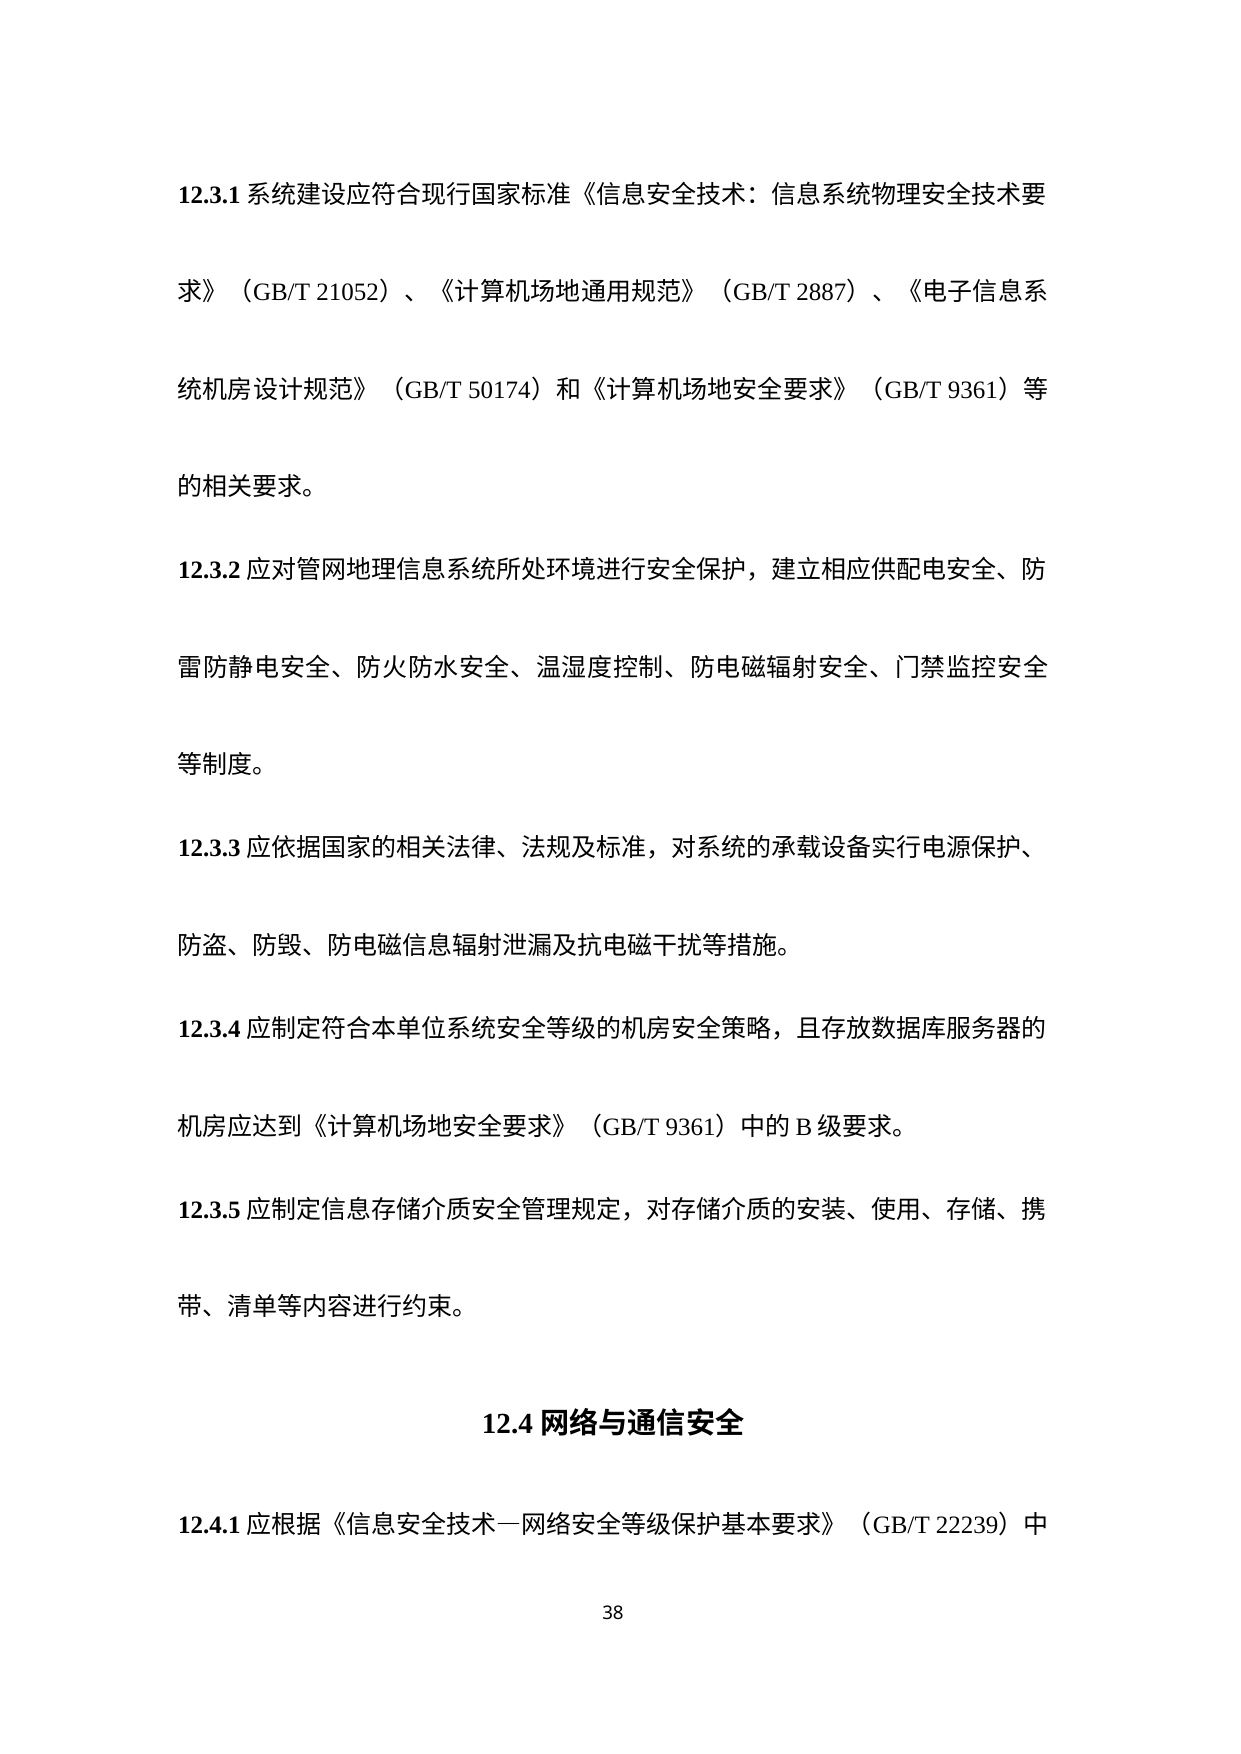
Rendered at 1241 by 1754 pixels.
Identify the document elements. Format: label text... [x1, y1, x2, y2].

text 12.3.1 系统建设应符合现行国家标准《信息安全技术：信息系统物理安全技术要求》（GB/T 21052）、《计算机场地通用规范》（GB/T 2887）、《电子信息系统机房设计规范》（GB/T 50174）和《计算机场地安全要求》（GB/T 9361）等的相关要求。 [177, 160, 1048, 517]
text 12.3.5 应制定信息存储介质安全管理规定，对存储介质的安装、使用、存储、携带、清单等内容进行约束。 [177, 1175, 1048, 1337]
text 12.3.3 应依据国家的相关法律、法规及标准，对系统的承载设备实行电源保护、防盗、防毁、防电磁信息辐射泄漏及抗电磁干扰等措施。 [177, 813, 1048, 976]
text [177, 1490, 1048, 1555]
text 12.3.4 应制定符合本单位系统安全等级的机房安全策略，且存放数据库服务器的机房应达到《计算机场地安全要求》（GB/T 9361）中的B级要求。 [177, 994, 1048, 1157]
text 12.4 网络与通信安全 [177, 1388, 1048, 1453]
text 12.3.2 应对管网地理信息系统所处环境进行安全保护，建立相应供配电安全、防雷防静电安全、防火防水安全、温湿度控制、防电磁辐射安全、门禁监控安全等制度。 [177, 535, 1048, 795]
